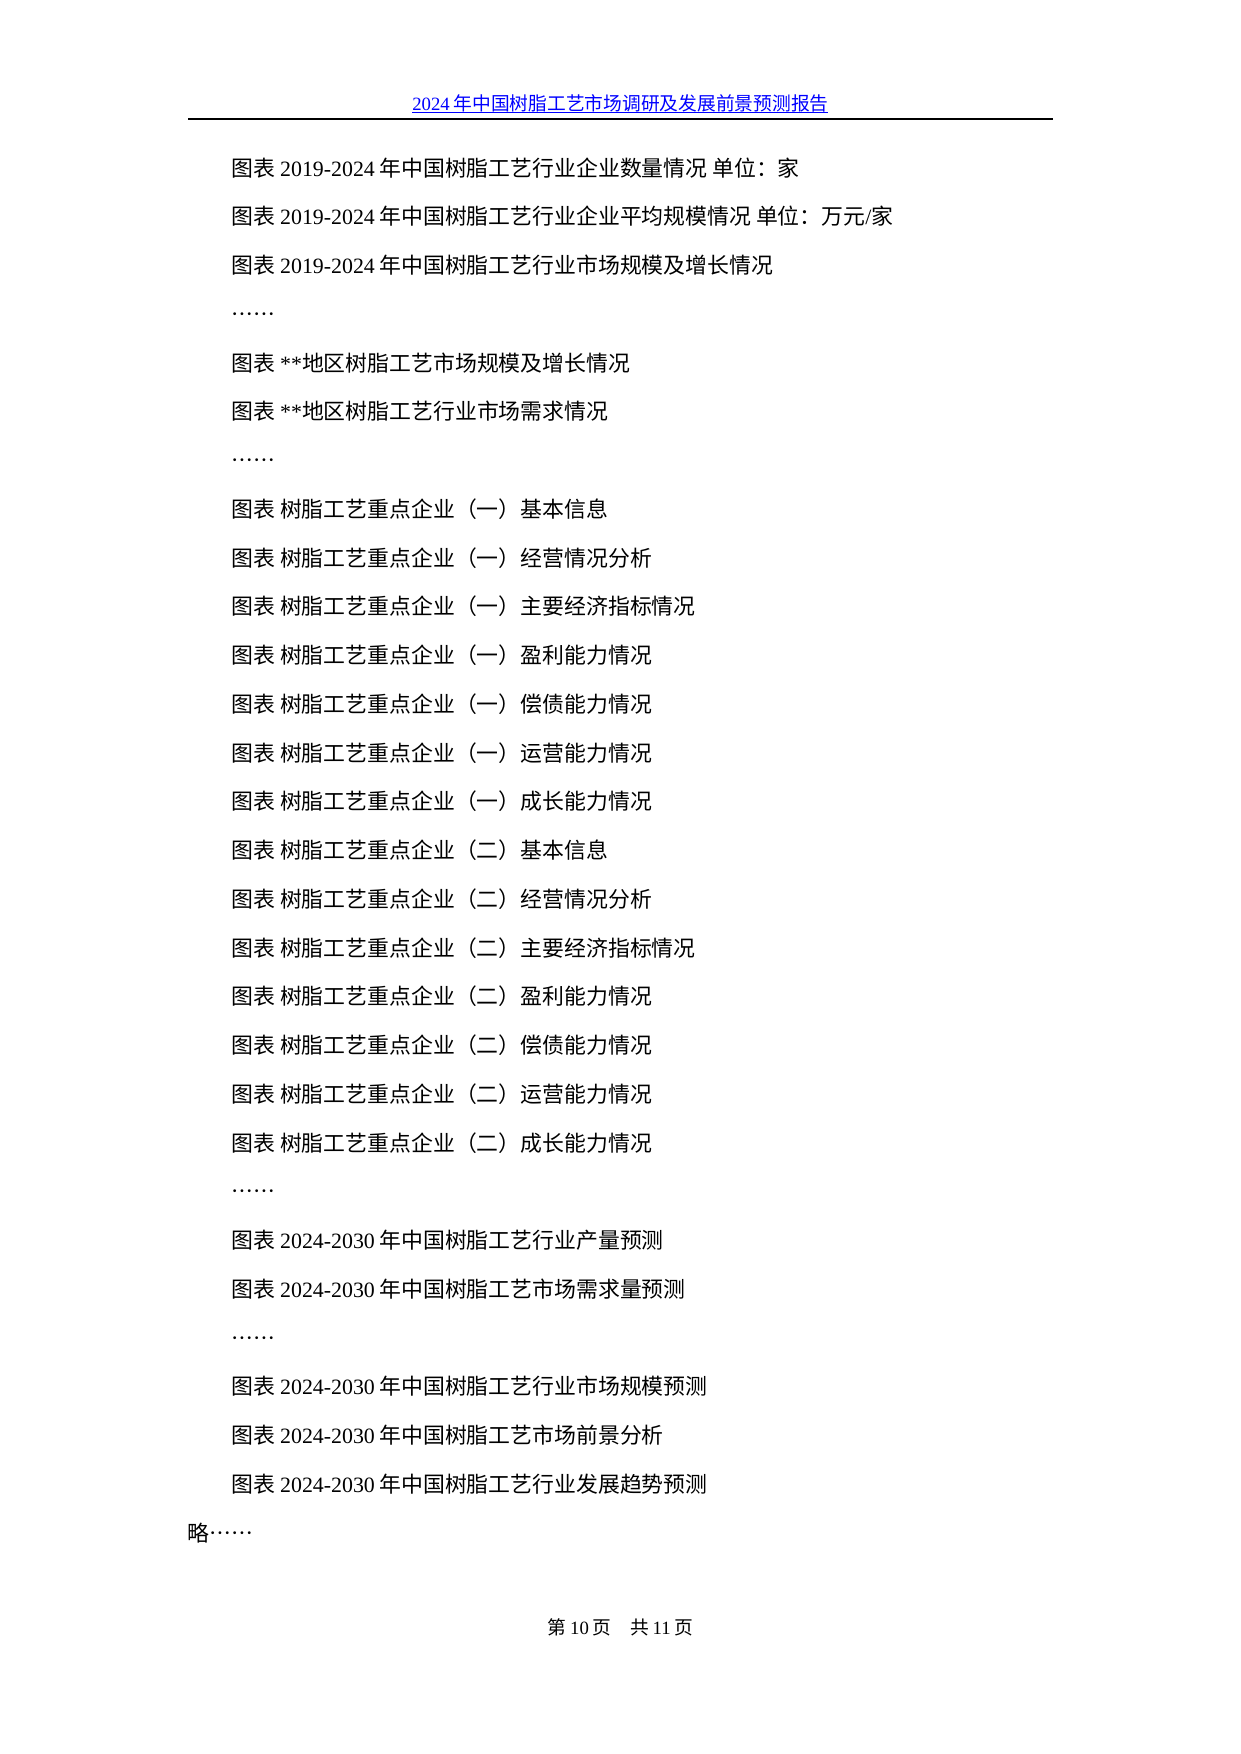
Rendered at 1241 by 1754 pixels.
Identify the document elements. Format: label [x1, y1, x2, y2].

text [187, 150, 1053, 1548]
